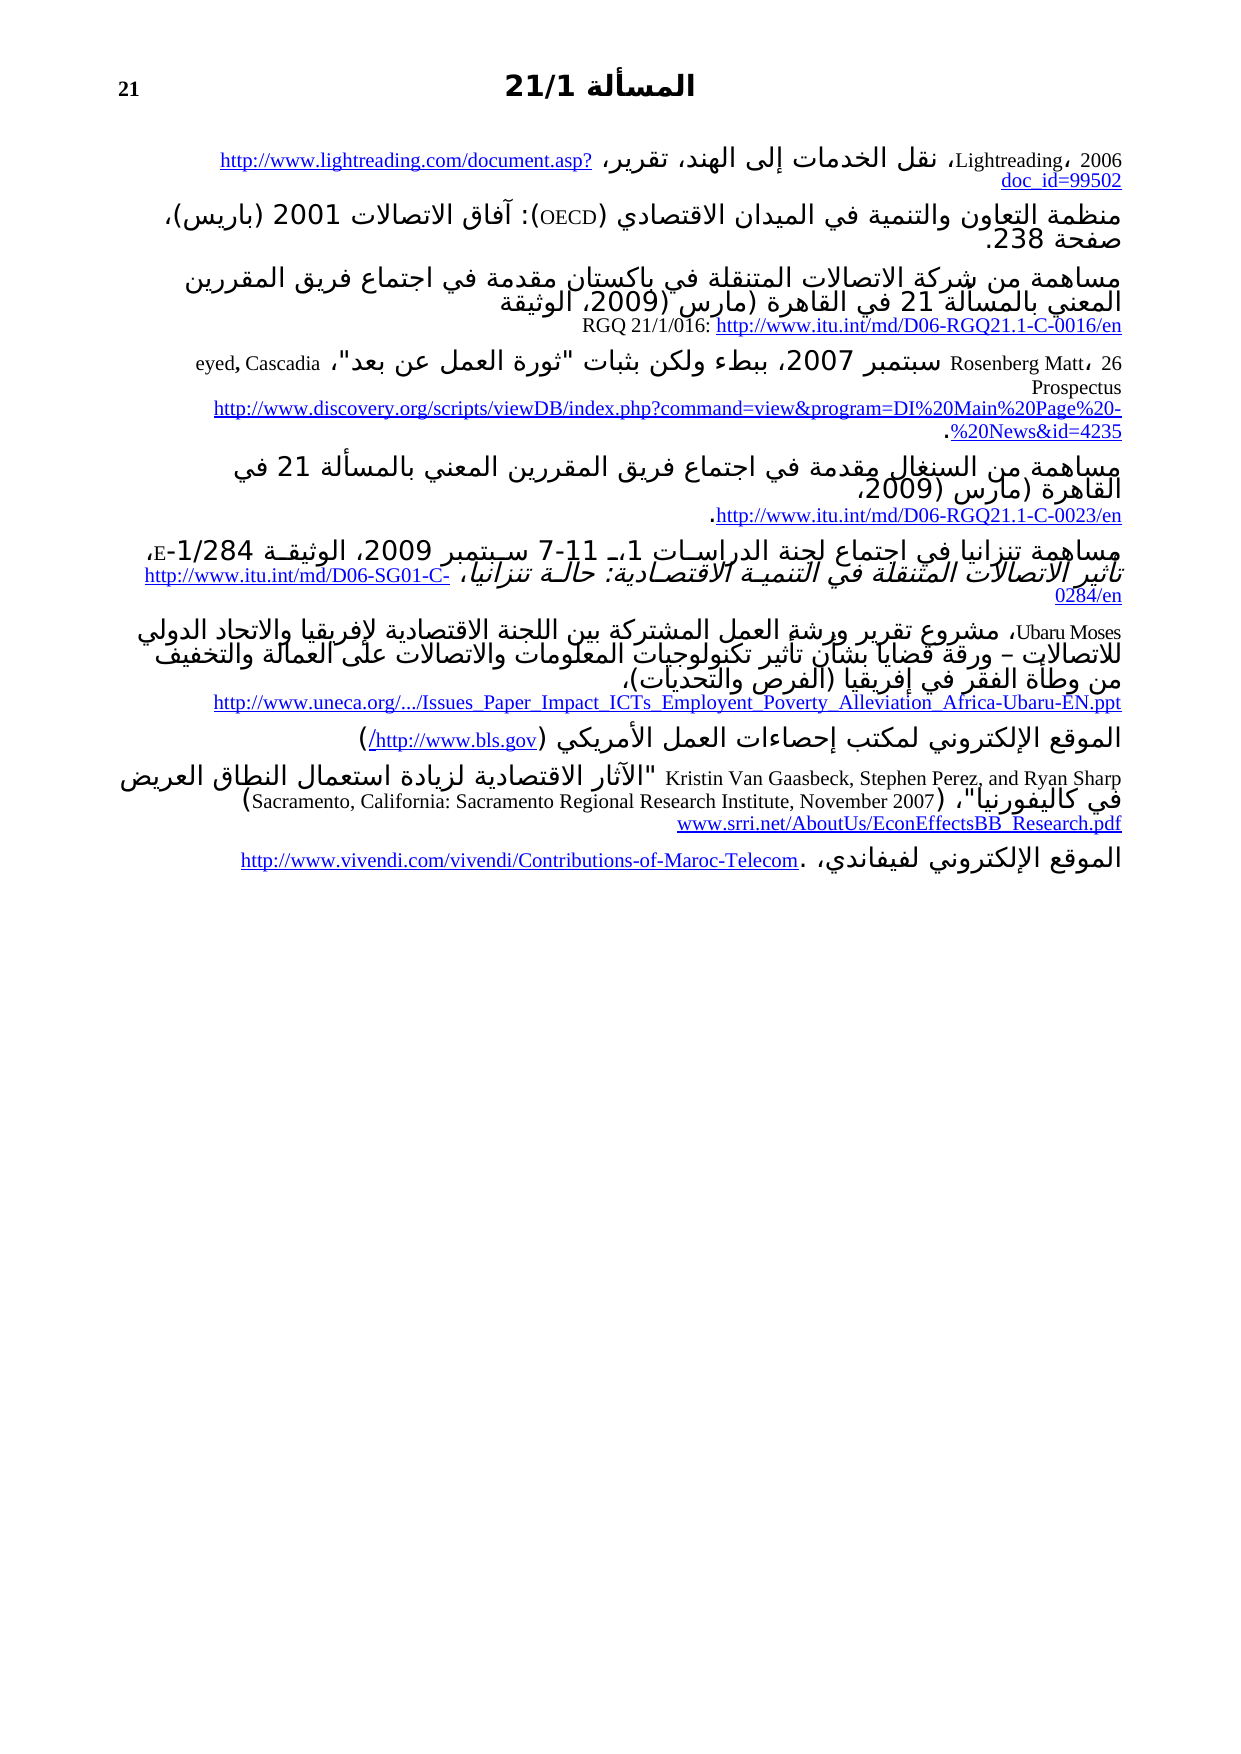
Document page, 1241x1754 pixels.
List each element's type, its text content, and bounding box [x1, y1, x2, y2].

text الموقع الإلكتروني لفيفاندي، .http://www.vivendi.com/vivendi/Contributions-of-Maroc-Telecom [118, 847, 1004, 872]
text Ubaru Moses، مشروع تقرير ورشة العمل المشتركة بين اللجنة الاقتصادية لإفريقيا والاتحاد الدولي للاتصالات – ورقة قضايا بشأن تأثير تكنولوجيات المعلومات والاتصالات على العمالة والتخفيف من وطأة الفقر في إفريقيا (الفرص والتحديات)، http://www.uneca.org/.../Issues_Paper_Impact_ICTs_Employent_Poverty_Alleviation_Africa-Ubaru-EN.ppt [118, 619, 1122, 714]
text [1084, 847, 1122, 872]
text Rosenberg Matt، 26 سبتمبر 2007، ببطء ولكن بثبات "ثورة العمل عن بعد"، eyed, Cascadia Prospectus http://www.discovery.org/scripts/viewDB/index.php?command=view&program=DI%20Main%20Page%20-%20News&id=4235. [118, 350, 1122, 445]
text منظمة التعاون والتنمية في الميدان الاقتصادي (OECD): آفاق الاتصالات 2001 (باريس)، صفحة 238. [118, 205, 1122, 255]
text مساهمة تنزانيا في اجتماع لجنة الدراسات 1، 11-7 سبتمبر 2009، الوثيقة 1/284-E، تأثير الاتصالات المتنقلة في التنمية الاقتصادية: حالة تنزانيا، http://www.itu.int/md/D06-SG01-C-0284/en [145, 541, 1122, 607]
text Lightreading، 2006، نقل الخدمات إلى الهند، تقرير، http://www.lightreading.com/document.asp?doc_id=99502 [118, 148, 1122, 192]
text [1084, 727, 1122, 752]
text مساهمة من السنغال مقدمة في اجتماع فريق المقررين المعني بالمسألة 21 في القاهرة (مارس (2009، http://www.itu.int/md/D06-RGQ21.1-C-0023/en. [145, 458, 1122, 529]
text Kristin Van Gaasbeck, Stephen Perez, and Ryan Sharp "الآثار الاقتصادية لزيادة استعمال النطاق العريض في كاليفورنيا"، (Sacramento, California: Sacramento Regional Research Institute, November 2007) www.srri.net/AboutUs/EconEffectsBB_Research.pdf [118, 765, 1122, 834]
text الموقع الإلكتروني لمكتب إحصاءات العمل الأمريكي (http://www.bls.gov/) [118, 727, 1004, 752]
text مساهمة من شركة الاتصالات المتنقلة في باكستان مقدمة في اجتماع فريق المقررين المعني بالمسألة 21 في القاهرة (مارس (2009، الوثيقة RGQ 21/1/016: http://www.itu.int/md/D06-RGQ21.1-C-0016/en [118, 268, 1122, 337]
